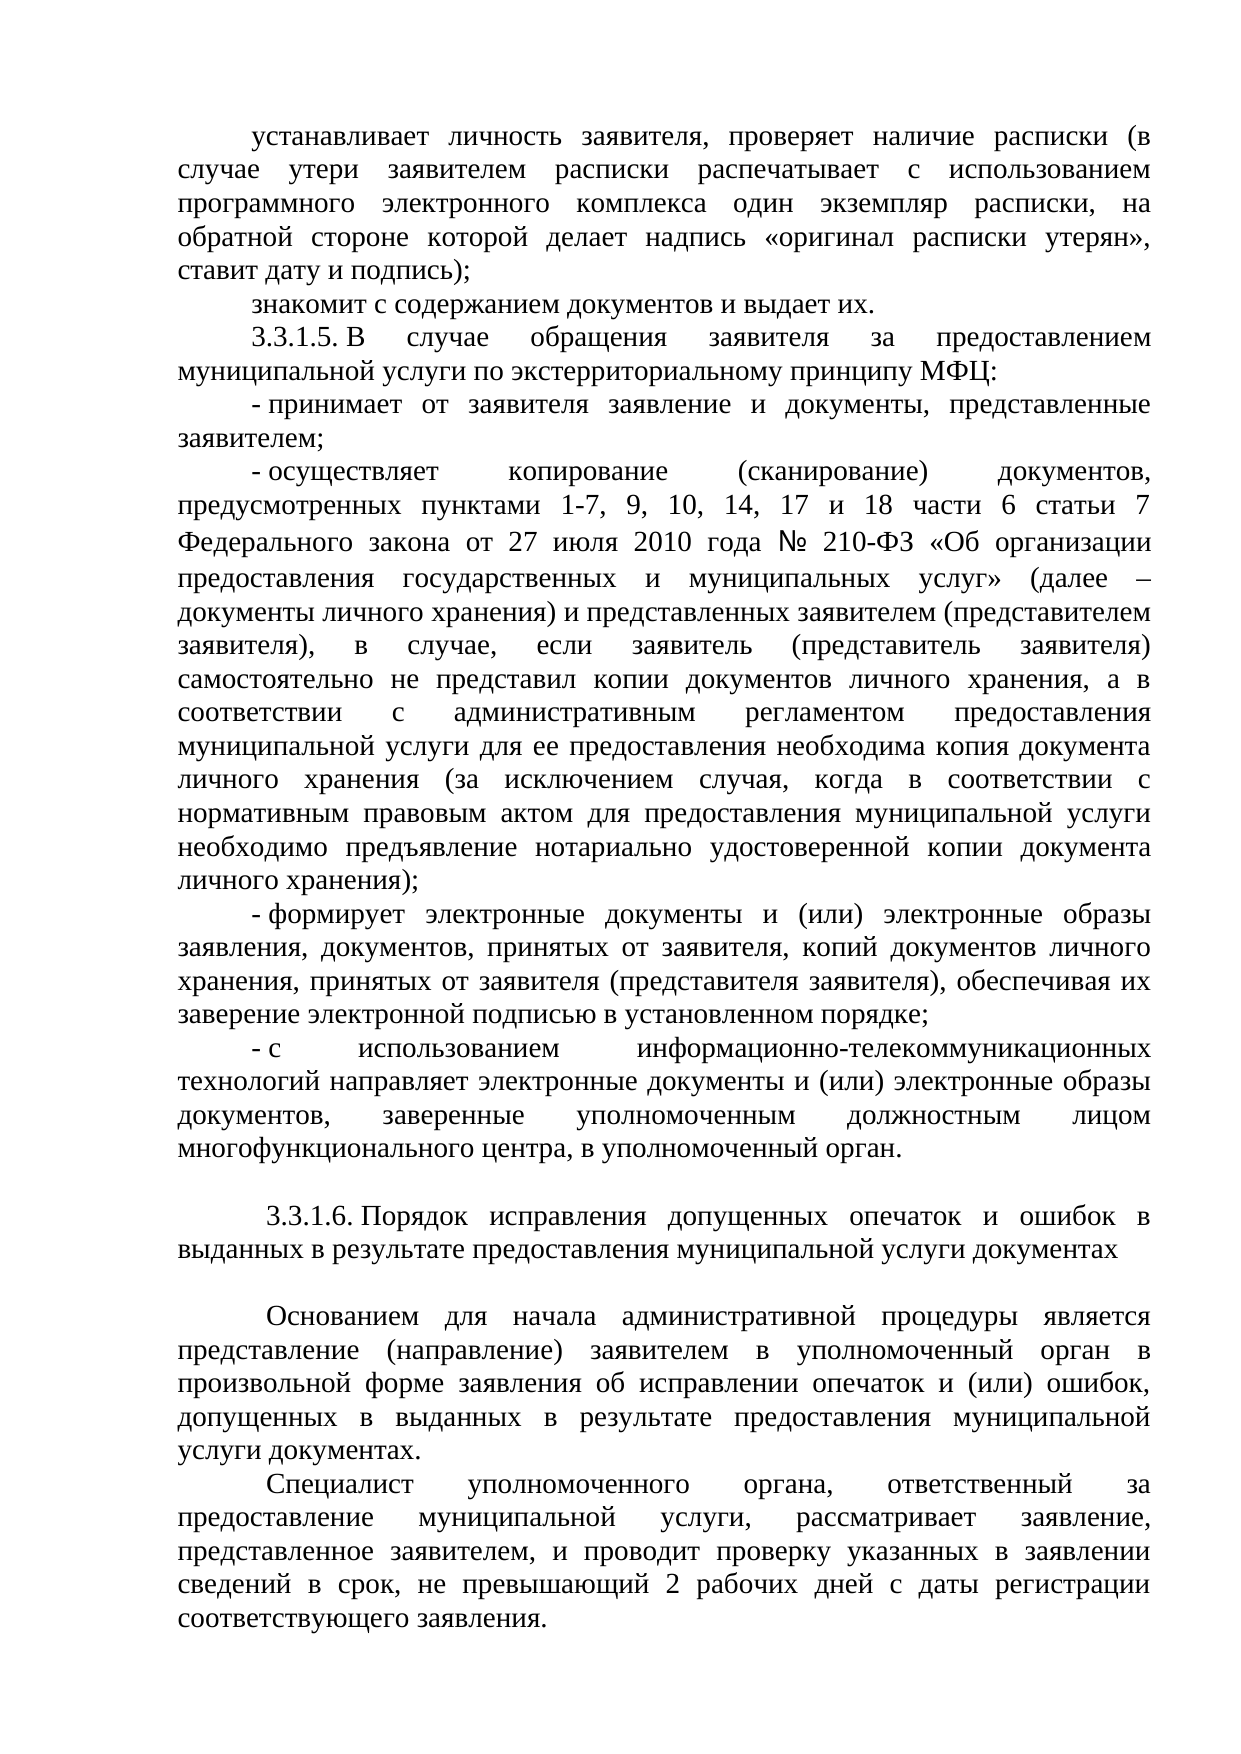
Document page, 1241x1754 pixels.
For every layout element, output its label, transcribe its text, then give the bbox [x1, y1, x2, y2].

text 3.3.1.6. Порядок исправления допущенных опечаток и ошибок в выданных в результате предоставления муниципальной услуги документах [177, 1198, 1152, 1265]
text Специалист уполномоченного органа, ответственный за предоставление муниципальной услуги, рассматривает заявление, представленное заявителем, и проводит проверку указанных в заявлении сведений в срок, не превышающий 2 рабочих дней с даты регистрации соответствующего заявления. [177, 1466, 1152, 1634]
text знакомит с содержанием документов и выдает их. [177, 286, 1152, 319]
text - осуществляет копирование (сканирование) документов, предусмотренных пунктами 1-7, 9, 10, 14, 17 и 18 части 6 статьи 7 Федерального закона от 27 июля 2010 года № 210-ФЗ «Об организации предоставления государственных и муниципальных услуг» (далее – документы личного хранения) и представленных заявителем (представителем заявителя), в случае, если заявитель (представитель заявителя) самостоятельно не представил копии документов личного хранения, а в соответствии с административным регламентом предоставления муниципальной услуги для ее предоставления необходима копия документа личного хранения (за исключением случая, когда в соответствии с нормативным правовым актом для предоставления муниципальной услуги необходимо предъявление нотариально удостоверенной копии документа личного хранения); [177, 453, 1152, 896]
text - с использованием информационно-телекоммуникационных технологий направляет электронные документы и (или) электронные образы документов, заверенные уполномоченным должностным лицом многофункционального центра, в уполномоченный орган. [177, 1030, 1152, 1164]
text устанавливает личность заявителя, проверяет наличие расписки (в случае утери заявителем расписки распечатывает с использованием программного электронного комплекса один экземпляр расписки, на обратной стороне которой делает надпись «оригинал расписки утерян», ставит дату и подпись); [177, 118, 1152, 286]
text - формирует электронные документы и (или) электронные образы заявления, документов, принятых от заявителя, копий документов личного хранения, принятых от заявителя (представителя заявителя), обеспечивая их заверение электронной подписью в установленном порядке; [177, 896, 1152, 1030]
text - принимает от заявителя заявление и документы, представленные заявителем; [177, 386, 1152, 453]
text 3.3.1.5. В случае обращения заявителя за предоставлением муниципальной услуги по экстерриториальному принципу МФЦ: [177, 319, 1152, 386]
text Основанием для начала административной процедуры является представление (направление) заявителем в уполномоченный орган в произвольной форме заявления об исправлении опечаток и (или) ошибок, допущенных в выданных в результате предоставления муниципальной услуги документах. [177, 1298, 1152, 1466]
